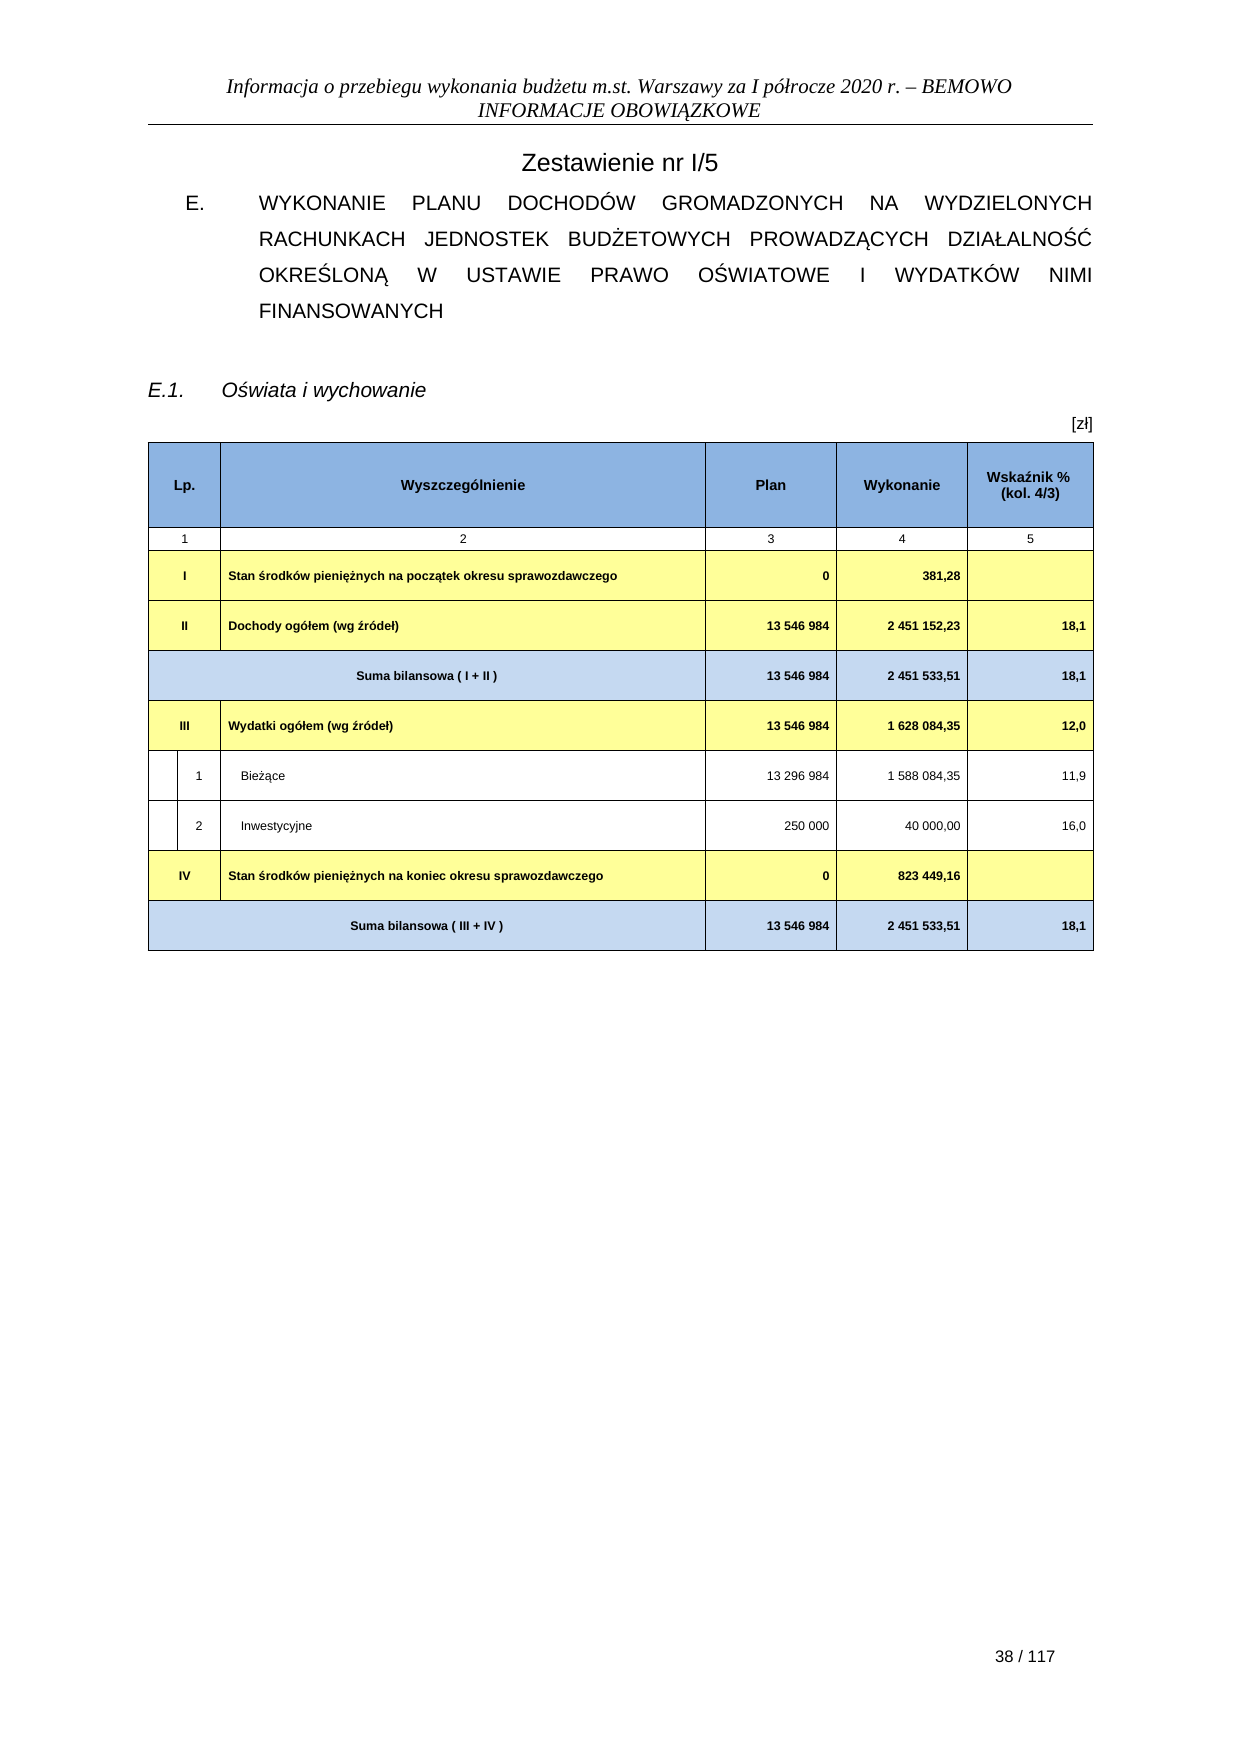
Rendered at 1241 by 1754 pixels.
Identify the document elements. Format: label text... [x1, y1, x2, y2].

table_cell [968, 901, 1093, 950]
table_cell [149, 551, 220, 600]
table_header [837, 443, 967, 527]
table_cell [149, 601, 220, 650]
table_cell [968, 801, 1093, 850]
text Zestawienie nr I/5 [148, 148, 1093, 176]
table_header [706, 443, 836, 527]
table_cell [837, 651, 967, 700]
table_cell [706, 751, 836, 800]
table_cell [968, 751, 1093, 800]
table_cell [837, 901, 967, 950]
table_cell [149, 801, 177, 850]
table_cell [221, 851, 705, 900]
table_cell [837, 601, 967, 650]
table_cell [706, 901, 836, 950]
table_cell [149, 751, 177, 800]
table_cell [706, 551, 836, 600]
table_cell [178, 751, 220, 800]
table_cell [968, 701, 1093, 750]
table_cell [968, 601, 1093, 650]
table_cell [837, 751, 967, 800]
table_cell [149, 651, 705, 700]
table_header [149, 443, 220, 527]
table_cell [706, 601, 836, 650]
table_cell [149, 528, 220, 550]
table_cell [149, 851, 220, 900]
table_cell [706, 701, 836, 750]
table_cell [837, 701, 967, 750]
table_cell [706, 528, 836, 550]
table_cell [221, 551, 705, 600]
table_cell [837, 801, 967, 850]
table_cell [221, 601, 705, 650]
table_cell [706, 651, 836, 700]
subtitle WYKONANIE PLANU DOCHODÓW GROMADZONYCH NA WYDZIELONYCH RACHUNKACH JEDNOSTEK BUDŻETOWYCH PROWADZĄCYCH DZIAŁALNOŚĆ OKREŚLONĄ W USTAWIE PRAWO OŚWIATOWE I WYDATKÓW NIMI FINANSOWANYCH [185, 191, 1093, 322]
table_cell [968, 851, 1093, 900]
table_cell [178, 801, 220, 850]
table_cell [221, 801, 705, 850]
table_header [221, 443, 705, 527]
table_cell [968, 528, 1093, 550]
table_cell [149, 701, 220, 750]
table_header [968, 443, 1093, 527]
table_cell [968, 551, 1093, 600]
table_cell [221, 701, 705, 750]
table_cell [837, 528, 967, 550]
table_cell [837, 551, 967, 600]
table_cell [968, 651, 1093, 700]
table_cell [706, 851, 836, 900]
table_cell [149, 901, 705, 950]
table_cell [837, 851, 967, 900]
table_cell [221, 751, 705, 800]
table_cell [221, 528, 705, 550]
text [zł] [148, 413, 1093, 433]
subtitle E.1. Oświata i wychowanie [148, 378, 1093, 402]
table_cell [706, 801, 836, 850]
